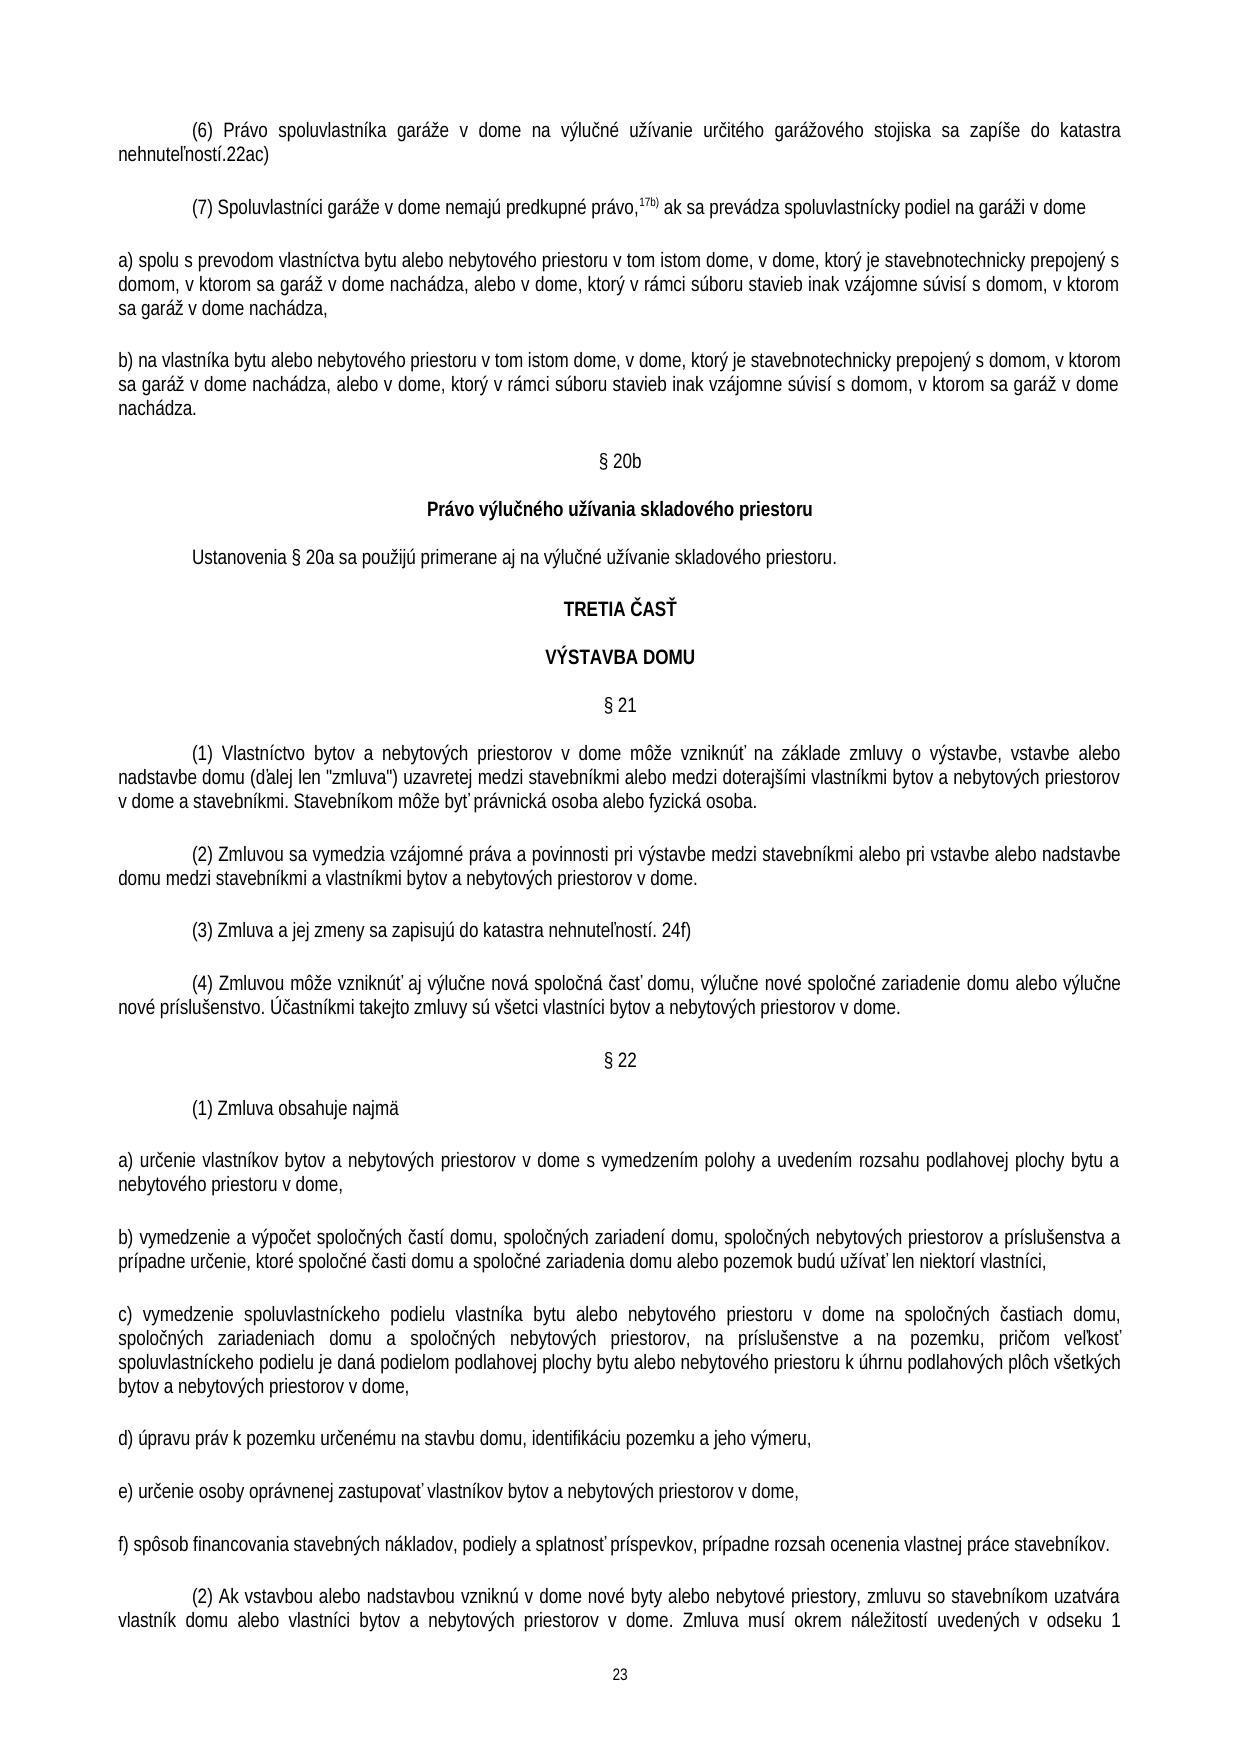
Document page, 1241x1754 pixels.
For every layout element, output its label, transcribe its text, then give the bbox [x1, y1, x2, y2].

text b) vymedzenie a výpočet spoločných častí domu, spoločných zariadení domu, spoločných nebytových priestorov a príslušenstva a prípadne určenie, ktoré spoločné časti domu a spoločné zariadenia domu alebo pozemok budú užívať len niektorí vlastníci, [118, 1225, 1122, 1273]
text (1) Zmluva obsahuje najmä [118, 1096, 1122, 1119]
text e) určenie osoby oprávnenej zastupovať vlastníkov bytov a nebytových priestorov v dome, [118, 1479, 1122, 1503]
text a) spolu s prevodom vlastníctva bytu alebo nebytového priestoru v tom istom dome, v dome, ktorý je stavebnotechnicky prepojený s domom, v ktorom sa garáž v dome nachádza, alebo v dome, ktorý v rámci súboru stavieb inak vzájomne súvisí s domom, v ktorom sa garáž v dome nachádza, [118, 247, 1122, 319]
text TRETIA ČASŤ [118, 597, 1122, 621]
text (3) Zmluva a jej zmeny sa zapisujú do katastra nehnuteľností. 24f) [118, 918, 1122, 942]
text Právo výlučného užívania skladového priestoru [118, 497, 1122, 521]
text (1) Vlastníctvo bytov a nebytových priestorov v dome môže vzniknúť na základe zmluvy o výstavbe, vstavbe alebo nadstavbe domu (ďalej len "zmluva") uzavretej medzi stavebníkmi alebo medzi doterajšími vlastníkmi bytov a nebytových priestorov v dome a stavebníkmi. Stavebníkom môže byť právnická osoba alebo fyzická osoba. [118, 741, 1122, 813]
text d) úpravu práv k pozemku určenému na stavbu domu, identifikáciu pozemku a jeho výmeru, [118, 1426, 1122, 1450]
text VÝSTAVBA DOMU [118, 645, 1122, 669]
text § 21 [118, 693, 1122, 717]
text c) vymedzenie spoluvlastníckeho podielu vlastníka bytu alebo nebytového priestoru v dome na spoločných častiach domu, spoločných zariadeniach domu a spoločných nebytových priestorov, na príslušenstve a na pozemku, pričom veľkosť spoluvlastníckeho podielu je daná podielom podlahovej plochy bytu alebo nebytového priestoru k úhrnu podlahových plôch všetkých bytov a nebytových priestorov v dome, [118, 1302, 1122, 1397]
text b) na vlastníka bytu alebo nebytového priestoru v tom istom dome, v dome, ktorý je stavebnotechnicky prepojený s domom, v ktorom sa garáž v dome nachádza, alebo v dome, ktorý v rámci súboru stavieb inak vzájomne súvisí s domom, v ktorom sa garáž v dome nachádza. [118, 348, 1122, 420]
text § 22 [118, 1048, 1122, 1072]
text f) spôsob financovania stavebných nákladov, podiely a splatnosť príspevkov, prípadne rozsah ocenenia vlastnej práce stavebníkov. [118, 1532, 1122, 1556]
text (4) Zmluvou môže vzniknúť aj výlučne nová spoločná časť domu, výlučne nové spoločné zariadenie domu alebo výlučne nové príslušenstvo. Účastníkmi takejto zmluvy sú všetci vlastníci bytov a nebytových priestorov v dome. [118, 971, 1122, 1019]
text a) určenie vlastníkov bytov a nebytových priestorov v dome s vymedzením polohy a uvedením rozsahu podlahovej plochy bytu a nebytového priestoru v dome, [118, 1148, 1122, 1196]
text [118, 1584, 1122, 1632]
text § 20b [118, 449, 1122, 473]
text Ustanovenia § 20a sa použijú primerane aj na výlučné užívanie skladového priestoru. [118, 544, 1122, 568]
text (6) Právo spoluvlastníka garáže v dome na výlučné užívanie určitého garážového stojiska sa zapíše do katastra nehnuteľností.22ac) [118, 118, 1122, 166]
text (7) Spoluvlastníci garáže v dome nemajú predkupné právo,17b) ak sa prevádza spoluvlastnícky podiel na garáži v dome [118, 195, 1122, 219]
text (2) Zmluvou sa vymedzia vzájomné práva a povinnosti pri výstavbe medzi stavebníkmi alebo pri vstavbe alebo nadstavbe domu medzi stavebníkmi a vlastníkmi bytov a nebytových priestorov v dome. [118, 842, 1122, 889]
